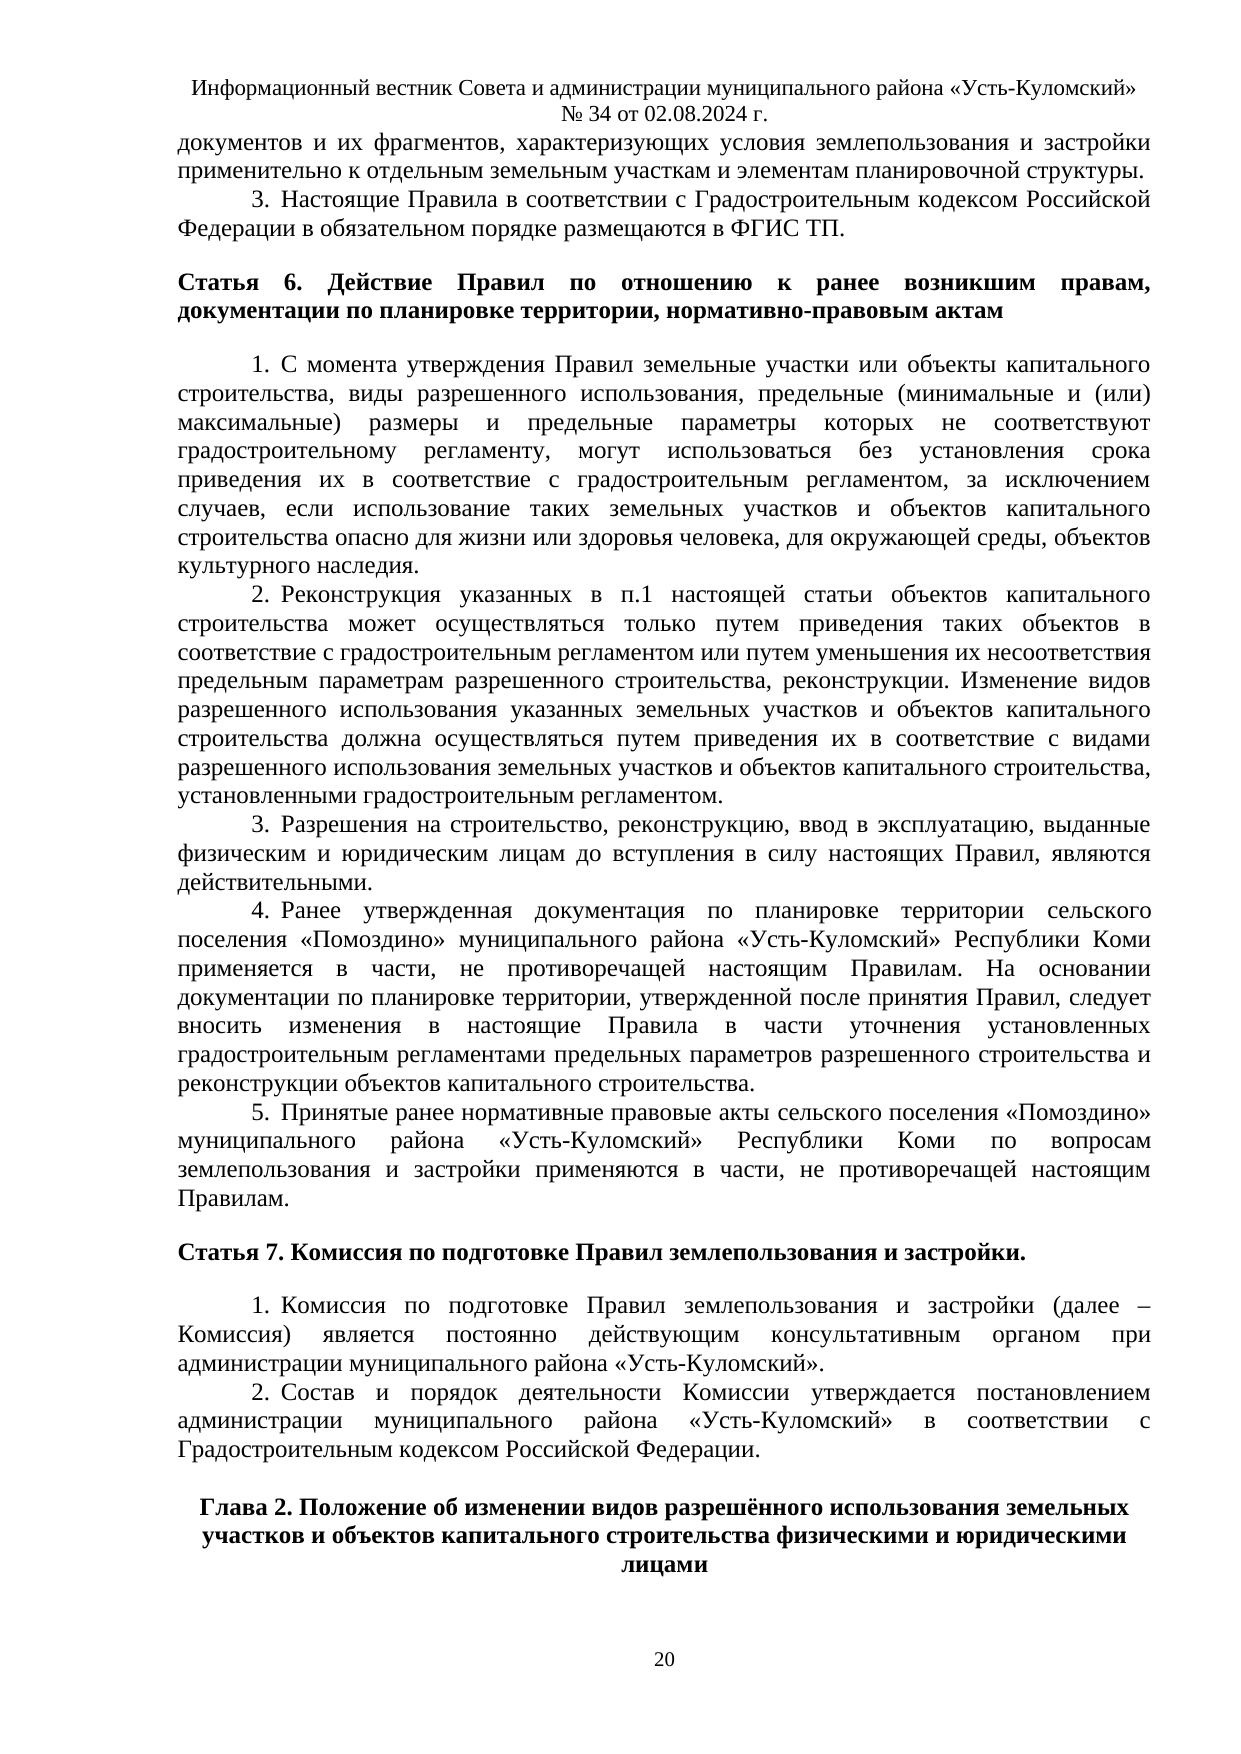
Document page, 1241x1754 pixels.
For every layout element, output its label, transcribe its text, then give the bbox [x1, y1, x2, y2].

list Состав и порядок деятельности Комиссии утверждается постановлением администрации муниципального района «Усть-Куломский» в соответствии с Градостроительным кодексом Российской Федерации. [177, 1377, 1152, 1463]
text Статья 6. Действие Правил по отношению к ранее возникшим правам, документации по планировке территории, нормативно-правовым актам [177, 267, 1152, 324]
list Настоящие Правила в соответствии с Градостроительным кодексом Российской Федерации в обязательном порядке размещаются в ФГИС ТП. [177, 184, 1152, 242]
list Разрешения на строительство, реконструкцию, ввод в эксплуатацию, выданные физическим и юридическим лицам до вступления в силу настоящих Правил, являются действительными. [177, 809, 1152, 895]
list Ранее утвержденная документация по планировке территории сельского поселения «Помоздино» муниципального района «Усть-Куломский» Республики Коми применяется в части, не противоречащей настоящим Правилам. На основании документации по планировке территории, утвержденной после принятия Правил, следует вносить изменения в настоящие Правила в части уточнения установленных градостроительным регламентами предельных параметров разрешенного строительства и реконструкции объектов капитального строительства. [177, 895, 1152, 1097]
list Принятые ранее нормативные правовые акты сельского поселения «Помоздино» муниципального района «Усть-Куломский» Республики Коми по вопросам землепользования и застройки применяются в части, не противоречащей настоящим Правилам. [177, 1097, 1152, 1212]
list С момента утверждения Правил земельные участки или объекты капитального строительства, виды разрешенного использования, предельные (минимальные и (или) максимальные) размеры и предельные параметры которых не соответствуют градостроительному регламенту, могут использоваться без установления срока приведения их в соответствие с градостроительным регламентом, за исключением случаев, если использование таких земельных участков и объектов капитального строительства опасно для жизни или здоровья человека, для окружающей среды, объектов культурного наследия. [177, 349, 1152, 579]
list Комиссия по подготовке Правил землепользования и застройки (далее – Комиссия) является постоянно действующим консультативным органом при администрации муниципального района «Усть-Куломский». [177, 1290, 1152, 1377]
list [177, 127, 1152, 184]
list Реконструкция указанных в п.1 настоящей статьи объектов капитального строительства может осуществляться только путем приведения таких объектов в соответствие с градостроительным регламентом или путем уменьшения их несоответствия предельным параметрам разрешенного строительства, реконструкции. Изменение видов разрешенного использования указанных земельных участков и объектов капитального строительства должна осуществляться путем приведения их в соответствие с видами разрешенного использования земельных участков и объектов капитального строительства, установленными градостроительным регламентом. [177, 579, 1152, 809]
text Глава 2. Положение об изменении видов разрешённого использования земельных участков и объектов капитального строительства физическими и юридическими лицами [177, 1492, 1152, 1578]
text Статья 7. Комиссия по подготовке Правил землепользования и застройки. [177, 1237, 1152, 1265]
